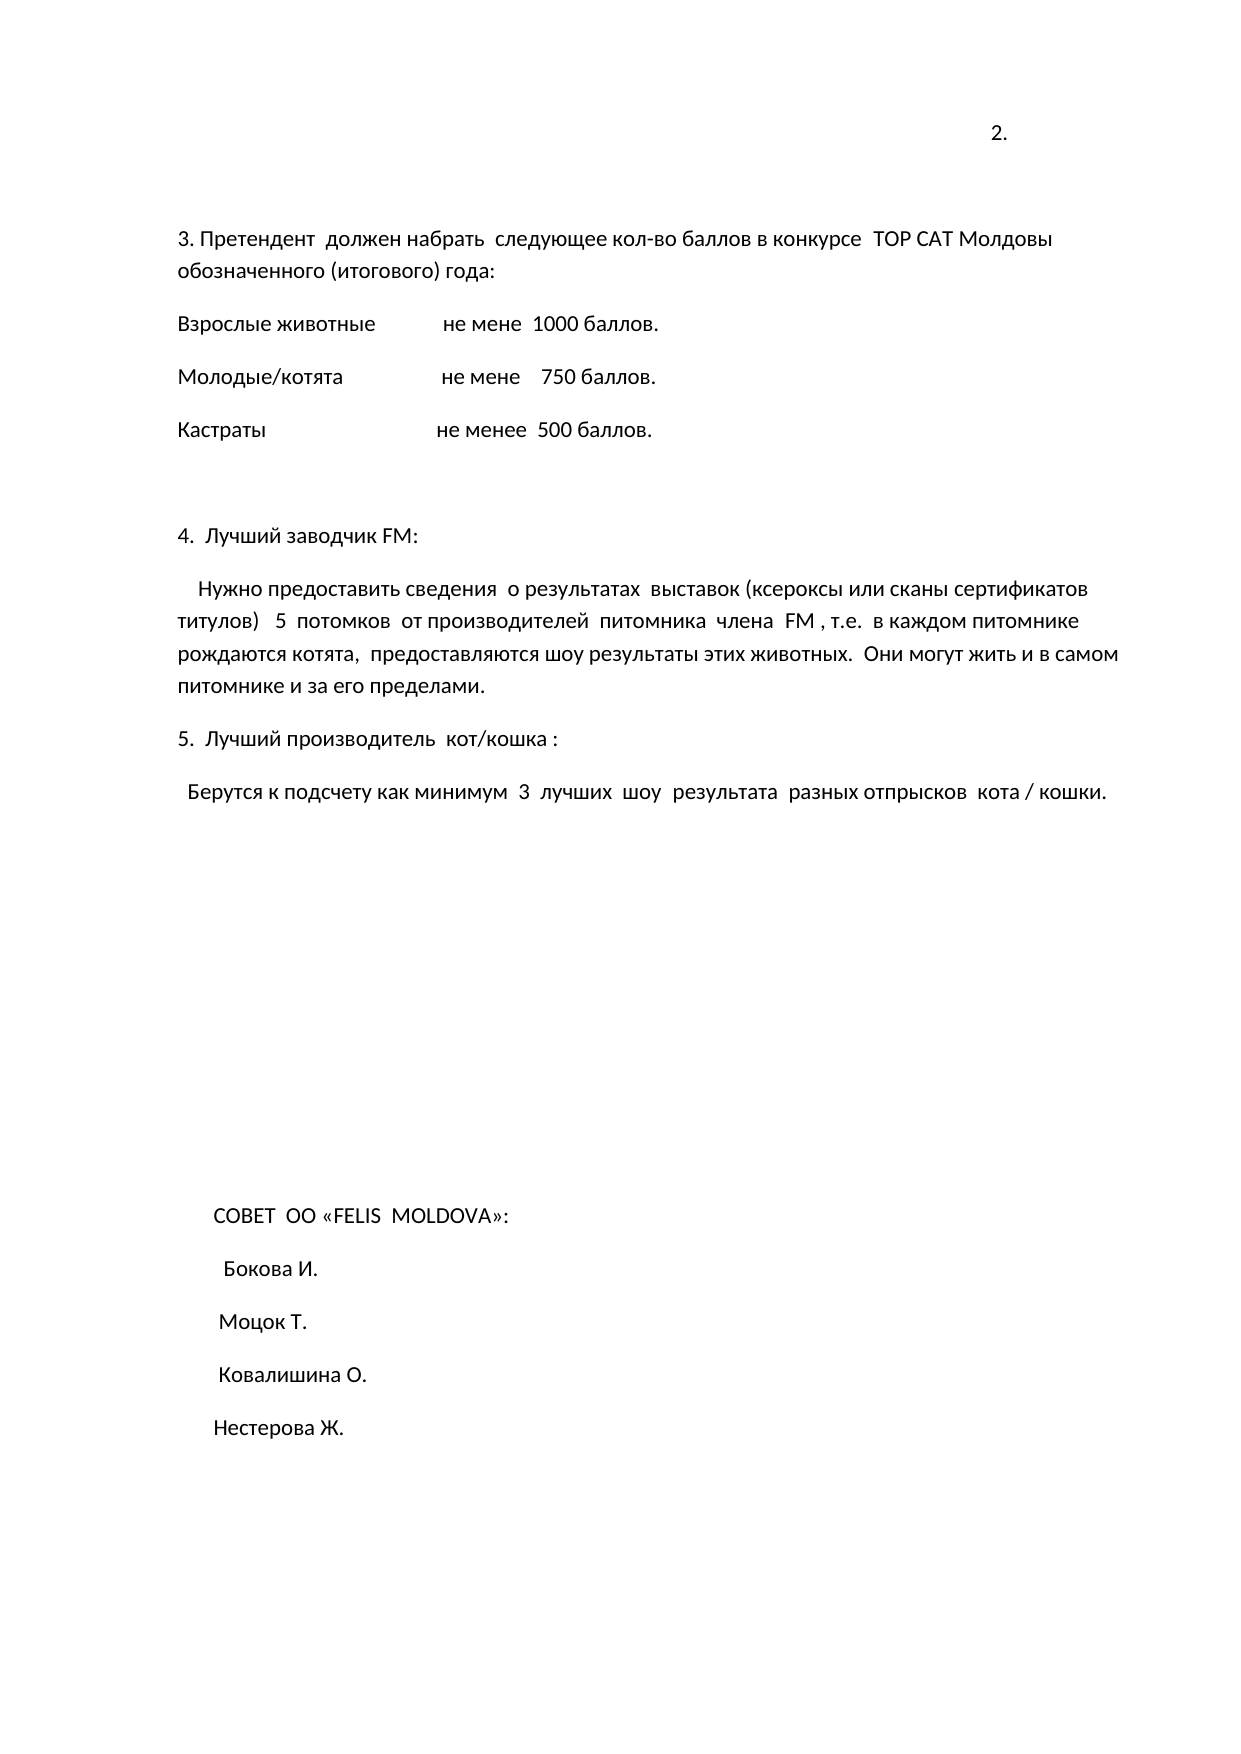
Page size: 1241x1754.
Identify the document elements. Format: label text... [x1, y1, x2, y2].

text 3. Претендент должен набрать следующее кол-во баллов в конкурсе TOP CAT Молдовы обозначенного (итогового) года: [177, 224, 1152, 284]
text Берутся к подсчету как минимум 3 лучших шоу результата разных отпрысков кота / кошки. [177, 777, 1152, 805]
text Взрослые животные не мене 1000 баллов. [177, 309, 1152, 337]
text Бокова И. [177, 1254, 1152, 1282]
text Кастраты не менее 500 баллов. [177, 415, 1152, 443]
text Нестерова Ж. [177, 1413, 1152, 1441]
text Моцок Т. [177, 1307, 1152, 1335]
text 5. Лучший производитель кот/кошка : [177, 724, 1152, 752]
text 4. Лучший заводчик FM: [177, 521, 1152, 549]
text 2. [177, 118, 1152, 146]
text Нужно предоставить сведения о результатах выставок (ксероксы или сканы сертификатов титулов) 5 потомков от производителей питомника члена FM , т.е. в каждом питомнике рождаются котята, предоставляются шоу результаты этих животных. Они могут жить и в самом питомнике и за его пределами. [177, 574, 1152, 699]
text Молодые/котята не мене 750 баллов. [177, 362, 1152, 390]
text Ковалишина О. [177, 1360, 1152, 1388]
text СОВЕТ ОО «FELIS MOLDOVA»: [177, 1201, 1152, 1229]
